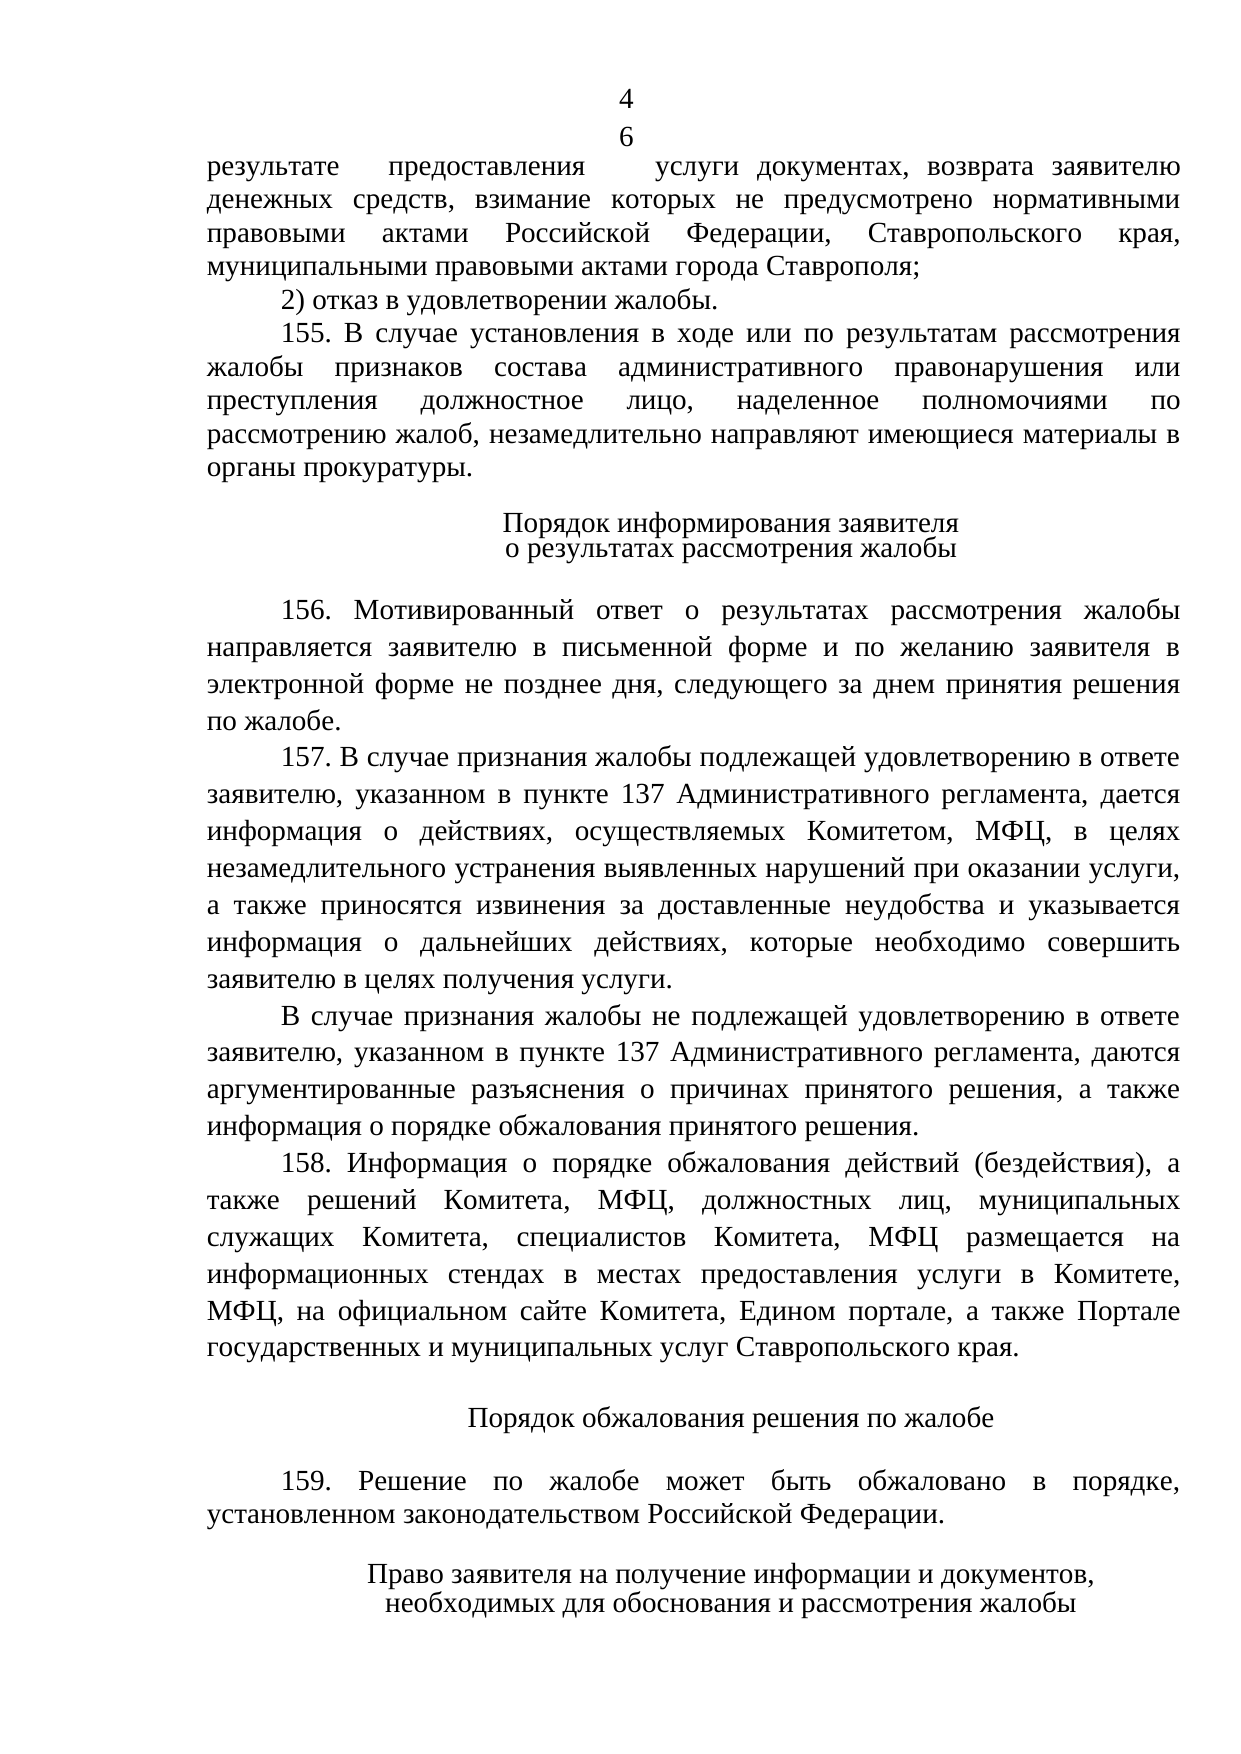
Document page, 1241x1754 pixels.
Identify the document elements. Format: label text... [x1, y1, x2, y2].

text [207, 148, 1181, 282]
text необходимых для обоснования и рассмотрения жалобы [207, 1589, 1181, 1618]
text 2) отказ в удовлетворении жалобы. [207, 282, 1181, 315]
text 156. Мотивированный ответ о результатах рассмотрения жалобы направляется заявителю в письменной форме и по желанию заявителя в электронной форме не позднее дня, следующего за днем принятия решения по жалобе. [207, 592, 1181, 736]
text 157. В случае признания жалобы подлежащей удовлетворению в ответе заявителю, указанном в пункте 137 Административного регламента, дается информация о действиях, осуществляемых Комитетом, МФЦ, в целях незамедлительного устранения выявленных нарушений при оказании услуги, а также приносятся извинения за доставленные неудобства и указывается информация о дальнейших действиях, которые необходимо совершить заявителю в целях получения услуги. [207, 739, 1181, 994]
text 158. Информация о порядке обжалования действий (бездействия), а также решений Комитета, МФЦ, должностных лиц, муниципальных служащих Комитета, специалистов Комитета, МФЦ размещается на информационных стендах в местах предоставления услуги в Комитете, МФЦ, на официальном сайте Комитета, Едином портале, а также Портале государственных и муниципальных услуг Ставропольского края. [207, 1145, 1181, 1363]
text Порядок информирования заявителя [207, 512, 656, 537]
text Порядок информирования заявителя [659, 512, 1181, 537]
text Право заявителя на получение информации и документов, [207, 1559, 1181, 1589]
text 155. В случае установления в ходе или по результатам рассмотрения жалобы признаков состава административного правонарушения или преступления должностное лицо, наделенное полномочиями по рассмотрению жалоб, незамедлительно направляют имеющиеся материалы в органы прокуратуры. [207, 315, 1181, 483]
text 159. Решение по жалобе может быть обжаловано в порядке, установленном законодательством Российской Федерации. [207, 1463, 1181, 1530]
text о результатах рассмотрения жалобы [207, 537, 1181, 562]
text Порядок обжалования решения по жалобе [207, 1400, 1181, 1433]
text В случае признания жалобы не подлежащей удовлетворению в ответе заявителю, указанном в пункте 137 Административного регламента, даются аргументированные разъяснения о причинах принятого решения, а также информация о порядке обжалования принятого решения. [207, 998, 1181, 1142]
